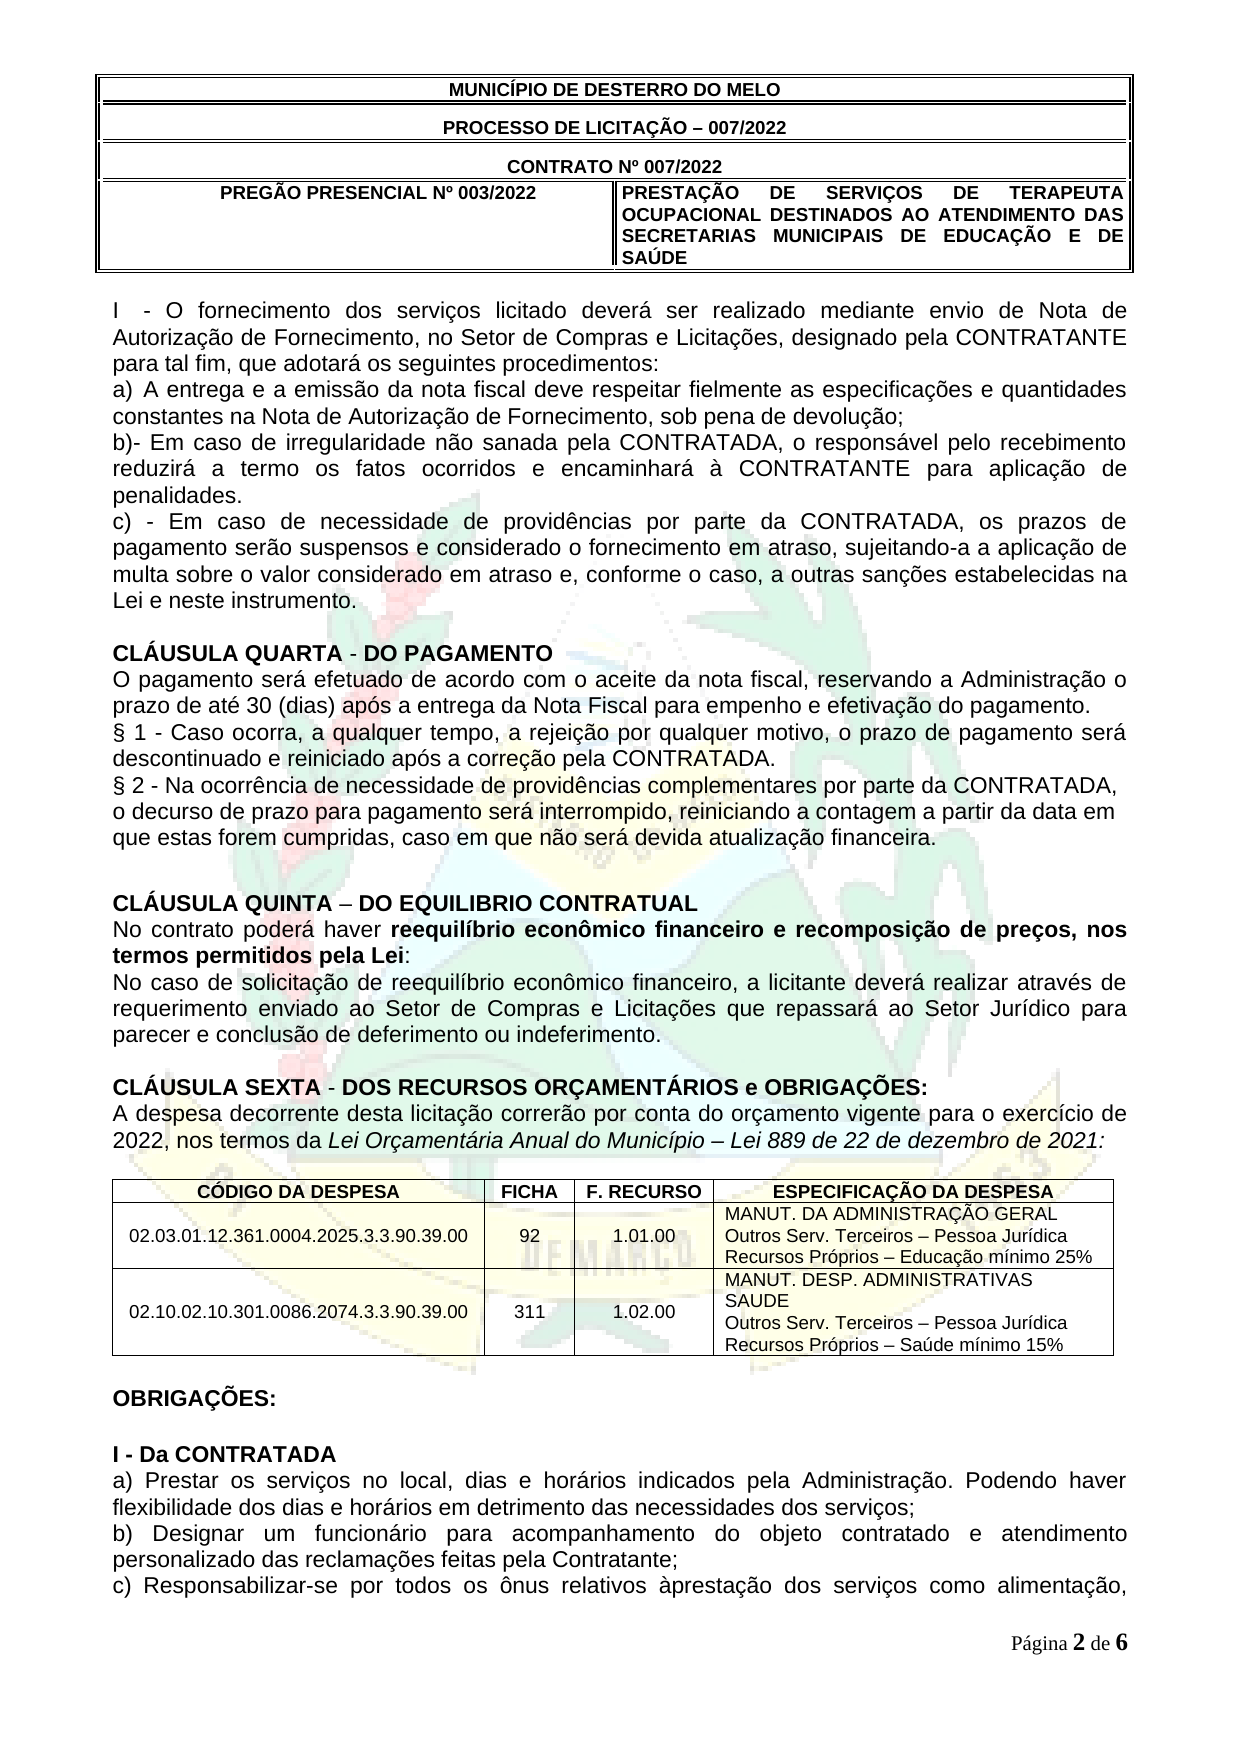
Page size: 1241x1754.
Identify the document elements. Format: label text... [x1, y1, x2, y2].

table_cell 1.01.00 [575, 1203, 713, 1268]
text CLÁUSULA QUARTA - DO PAGAMENTO [112, 640, 1128, 666]
text O pagamento será efetuado de acordo com o aceite da nota fiscal, reservando a Administração o prazo de até 30 (dias) após a entrega da Nota Fiscal para empenho e efetivação do pagamento. [112, 666, 1128, 719]
table_cell 02.10.02.10.301.0086.2074.3.3.90.39.00 [113, 1269, 484, 1355]
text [112, 1572, 1128, 1599]
table_cell 02.03.01.12.361.0004.2025.3.3.90.39.00 [113, 1203, 484, 1268]
text No contrato poderá haver reequilíbrio econômico financeiro e recomposição de preços, nos termos permitidos pela Lei: [112, 916, 1128, 968]
table_header F. RECURSO [575, 1180, 713, 1202]
text b)- Em caso de irregularidade não sanada pela CONTRATADA, o responsável pelo recebimento reduzirá a termo os fatos ocorridos e encaminhará à CONTRATANTE para aplicação de penalidades. [112, 429, 1128, 508]
text OBRIGAÇÕES: [112, 1385, 1128, 1412]
text A despesa decorrente desta licitação correrão por conta do orçamento vigente para o exercício de 2022, nos termos da Lei Orçamentária Anual do Município – Lei 889 de 22 de dezembro de 2021: [112, 1100, 1128, 1153]
text CLÁUSULA SEXTA - DOS RECURSOS ORÇAMENTÁRIOS e OBRIGAÇÕES: [112, 1074, 1128, 1100]
text c) - Em caso de necessidade de providências por parte da CONTRATADA, os prazos de pagamento serão suspensos e considerado o fornecimento em atraso, sujeitando-a a aplicação de multa sobre o valor considerado em atraso e, conforme o caso, a outras sanções estabelecidas na Lei e neste instrumento. [112, 508, 1128, 613]
table_cell 311 [485, 1269, 574, 1355]
table_cell 92 [485, 1203, 574, 1268]
text b) Designar um funcionário para acompanhamento do objeto contratado e atendimento personalizado das reclamações feitas pela Contratante; [112, 1520, 1128, 1572]
text I - O fornecimento dos serviços licitado deverá ser realizado mediante envio de Nota de Autorização de Fornecimento, no Setor de Compras e Licitações, designado pela CONTRATANTE para tal fim, que adotará os seguintes procedimentos: [112, 297, 1128, 376]
table_header ESPECIFICAÇÃO DA DESPESA [714, 1180, 1113, 1202]
table_header CÓDIGO DA DESPESA [113, 1180, 484, 1202]
text § 1 - Caso ocorra, a qualquer tempo, a rejeição por qualquer motivo, o prazo de pagamento será descontinuado e reiniciado após a correção pela CONTRATADA. [112, 719, 1128, 772]
table_cell 1.02.00 [575, 1269, 713, 1355]
text § 2 - Na ocorrência de necessidade de providências complementares por parte da CONTRATADA, o decurso de prazo para pagamento será interrompido, reiniciando a contagem a partir da data em que estas forem cumpridas, caso em que não será devida atualização financeira. [112, 772, 1128, 851]
table_header FICHA [485, 1180, 574, 1202]
table_cell MANUT. DA ADMINISTRAÇÃO GERAL Outros Serv. Terceiros – Pessoa Jurídica Recursos Próprios – Educação mínimo 25% [714, 1203, 1113, 1268]
table_cell MANUT. DESP. ADMINISTRATIVAS SAUDE Outros Serv. Terceiros – Pessoa Jurídica Recursos Próprios – Saúde mínimo 15% [714, 1269, 1113, 1355]
text a) A entrega e a emissão da nota fiscal deve respeitar fielmente as especificações e quantidades constantes na Nota de Autorização de Fornecimento, sob pena de devolução; [112, 376, 1128, 429]
text No caso de solicitação de reequilíbrio econômico financeiro, a licitante deverá realizar através de requerimento enviado ao Setor de Compras e Licitações que repassará ao Setor Jurídico para parecer e conclusão de deferimento ou indeferimento. [112, 968, 1128, 1048]
text CLÁUSULA QUINTA – DO EQUILIBRIO CONTRATUAL [112, 889, 1128, 916]
text I - Da CONTRATADA [112, 1441, 1128, 1467]
text a) Prestar os serviços no local, dias e horários indicados pela Administração. Podendo haver flexibilidade dos dias e horários em detrimento das necessidades dos serviços; [112, 1467, 1128, 1520]
